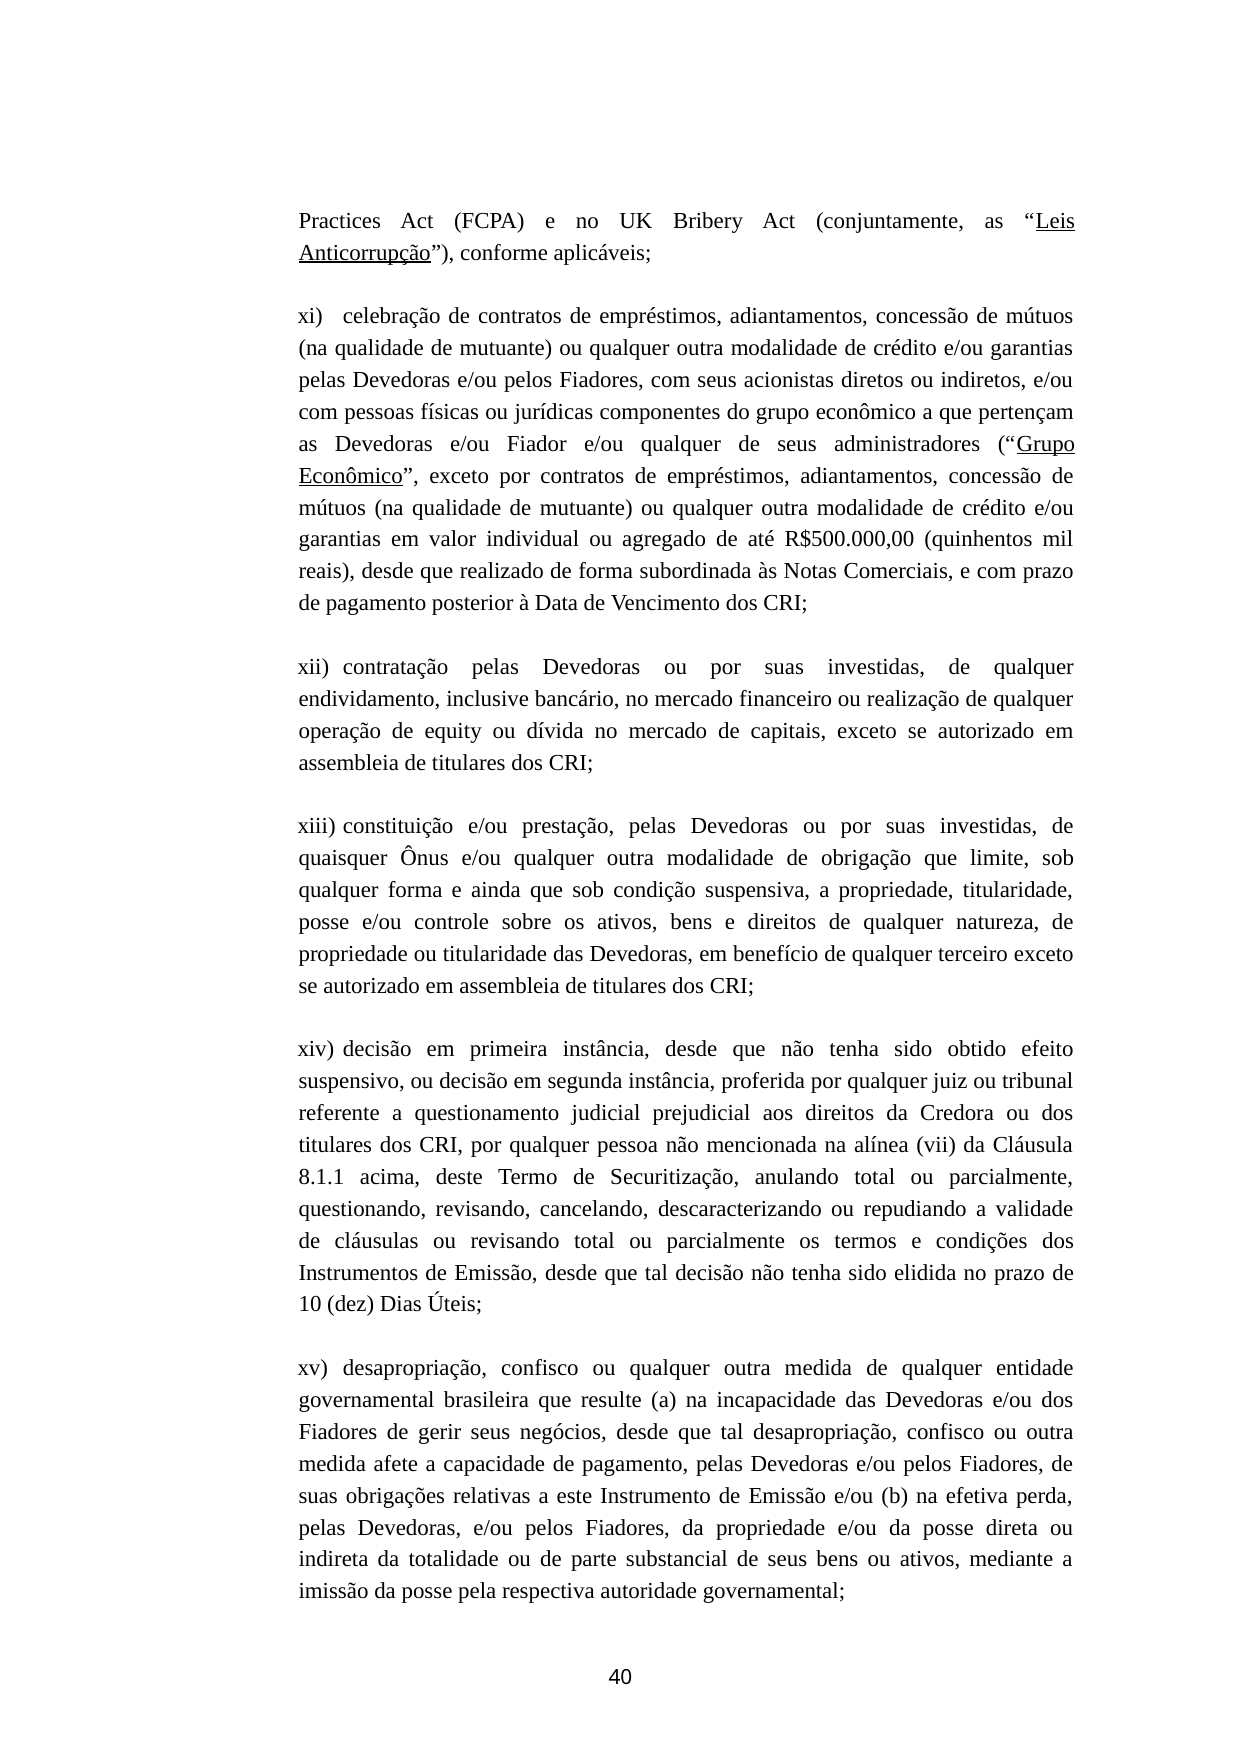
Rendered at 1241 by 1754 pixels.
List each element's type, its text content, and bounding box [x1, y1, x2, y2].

list desapropriação, confisco ou qualquer outra medida de qualquer entidade governamental brasileira que resulte (a) na incapacidade das Devedoras e/ou dos Fiadores de gerir seus negócios, desde que tal desapropriação, confisco ou outra medida afete a capacidade de pagamento, pelas Devedoras e/ou pelos Fiadores, de suas obrigações relativas a este Instrumento de Emissão e/ou (b) na efetiva perda, pelas Devedoras, e/ou pelos Fiadores, da propriedade e/ou da posse direta ou indireta da totalidade ou de parte substancial de seus bens ou ativos, mediante a imissão da posse pela respectiva autoridade governamental; [297, 1354, 1075, 1604]
list decisão em primeira instância, desde que não tenha sido obtido efeito suspensivo, ou decisão em segunda instância, proferida por qualquer juiz ou tribunal referente a questionamento judicial prejudicial aos direitos da Credora ou dos titulares dos CRI, por qualquer pessoa não mencionada na alínea (vii) da Cláusula 8.1.1 acima, deste Termo de Securitização, anulando total ou parcialmente, questionando, revisando, cancelando, descaracterizando ou repudiando a validade de cláusulas ou revisando total ou parcialmente os termos e condições dos Instrumentos de Emissão, desde que tal decisão não tenha sido elidida no prazo de 10 (dez) Dias Úteis; [297, 1036, 1075, 1317]
list constituição e/ou prestação, pelas Devedoras ou por suas investidas, de quaisquer Ônus e/ou qualquer outra modalidade de obrigação que limite, sob qualquer forma e ainda que sob condição suspensiva, a propriedade, titularidade, posse e/ou controle sobre os ativos, bens e direitos de qualquer natureza, de propriedade ou titularidade das Devedoras, em benefício de qualquer terceiro exceto se autorizado em assembleia de titulares dos CRI; [297, 812, 1075, 998]
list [297, 207, 1075, 265]
list celebração de contratos de empréstimos, adiantamentos, concessão de mútuos (na qualidade de mutuante) ou qualquer outra modalidade de crédito e/ou garantias pelas Devedoras e/ou pelos Fiadores, com seus acionistas diretos ou indiretos, e/ou com pessoas físicas ou jurídicas componentes do grupo econômico a que pertençam as Devedoras e/ou Fiador e/ou qualquer de seus administradores (“Grupo Econômico”, exceto por contratos de empréstimos, adiantamentos, concessão de mútuos (na qualidade de mutuante) ou qualquer outra modalidade de crédito e/ou garantias em valor individual ou agregado de até R$500.000,00 (quinhentos mil reais), desde que realizado de forma subordinada às Notas Comerciais, e com prazo de pagamento posterior à Data de Vencimento dos CRI; [297, 302, 1075, 616]
list contratação pelas Devedoras ou por suas investidas, de qualquer endividamento, inclusive bancário, no mercado financeiro ou realização de qualquer operação de equity ou dívida no mercado de capitais, exceto se autorizado em assembleia de titulares dos CRI; [297, 653, 1075, 775]
